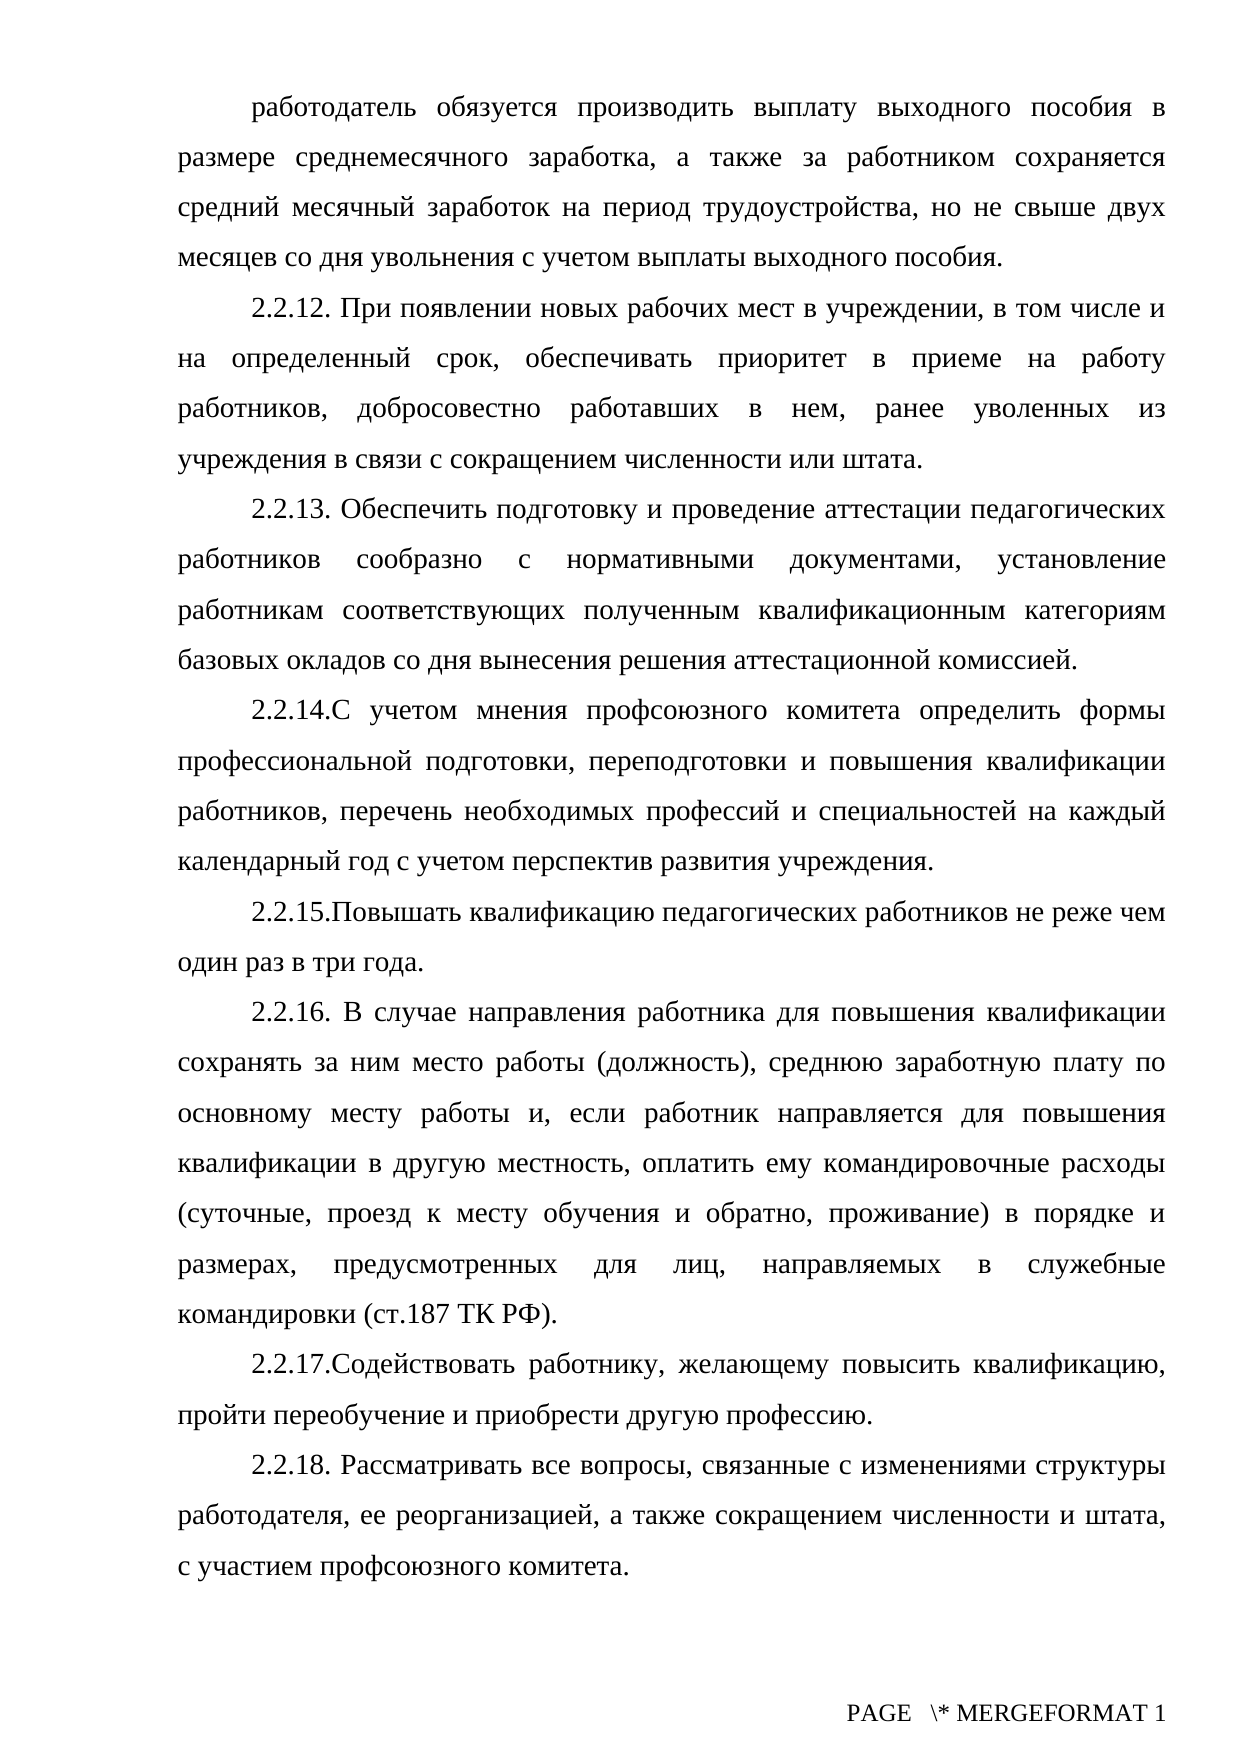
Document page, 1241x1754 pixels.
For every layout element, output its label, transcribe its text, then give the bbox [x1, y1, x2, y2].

text 2.2.16. В случае направления работника для повышения квалификации сохранять за ним место работы (должность), среднюю заработную плату по основному месту работы и, если работник направляется для повышения квалификации в другую местность, оплатить ему командировочные расходы (суточные, проезд к месту обучения и обратно, проживание) в порядке и размерах, предусмотренных для лиц, направляемых в служебные командировки (ст.187 ТК РФ). [177, 994, 1167, 1330]
text 2.2.13. Обеспечить подготовку и проведение аттестации педагогических работников сообразно с нормативными документами, установление работникам соответствующих полученным квалификационным категориям базовых окладов со дня вынесения решения аттестационной комиссией. [177, 491, 1167, 676]
text 2.2.17.Содействовать работнику, желающему повысить квалификацию, пройти переобучение и приобрести другую профессию. [177, 1346, 1167, 1430]
text 2.2.18. Рассматривать все вопросы, связанные с изменениями структуры работодателя, ее реорганизацией, а также сокращением численности и штата, с участием профсоюзного комитета. [177, 1447, 1167, 1581]
text работодатель обязуется производить выплату выходного пособия в размере среднемесячного заработка, а также за работником сохраняется средний месячный заработок на период трудоустройства, но не свыше двух месяцев со дня увольнения с учетом выплаты выходного пособия. [177, 89, 1167, 273]
text 2.2.14.С учетом мнения профсоюзного комитета определить формы профессиональной подготовки, переподготовки и повышения квалификации работников, перечень необходимых профессий и специальностей на каждый календарный год с учетом перспектив развития учреждения. [177, 692, 1167, 877]
text 2.2.15.Повышать квалификацию педагогических работников не реже чем один раз в три года. [177, 894, 1167, 977]
text 2.2.12. При появлении новых рабочих мест в учреждении, в том числе и на определенный срок, обеспечивать приоритет в приеме на работу работников, добросовестно работавших в нем, ранее уволенных из учреждения в связи с сокращением численности или штата. [177, 290, 1167, 474]
